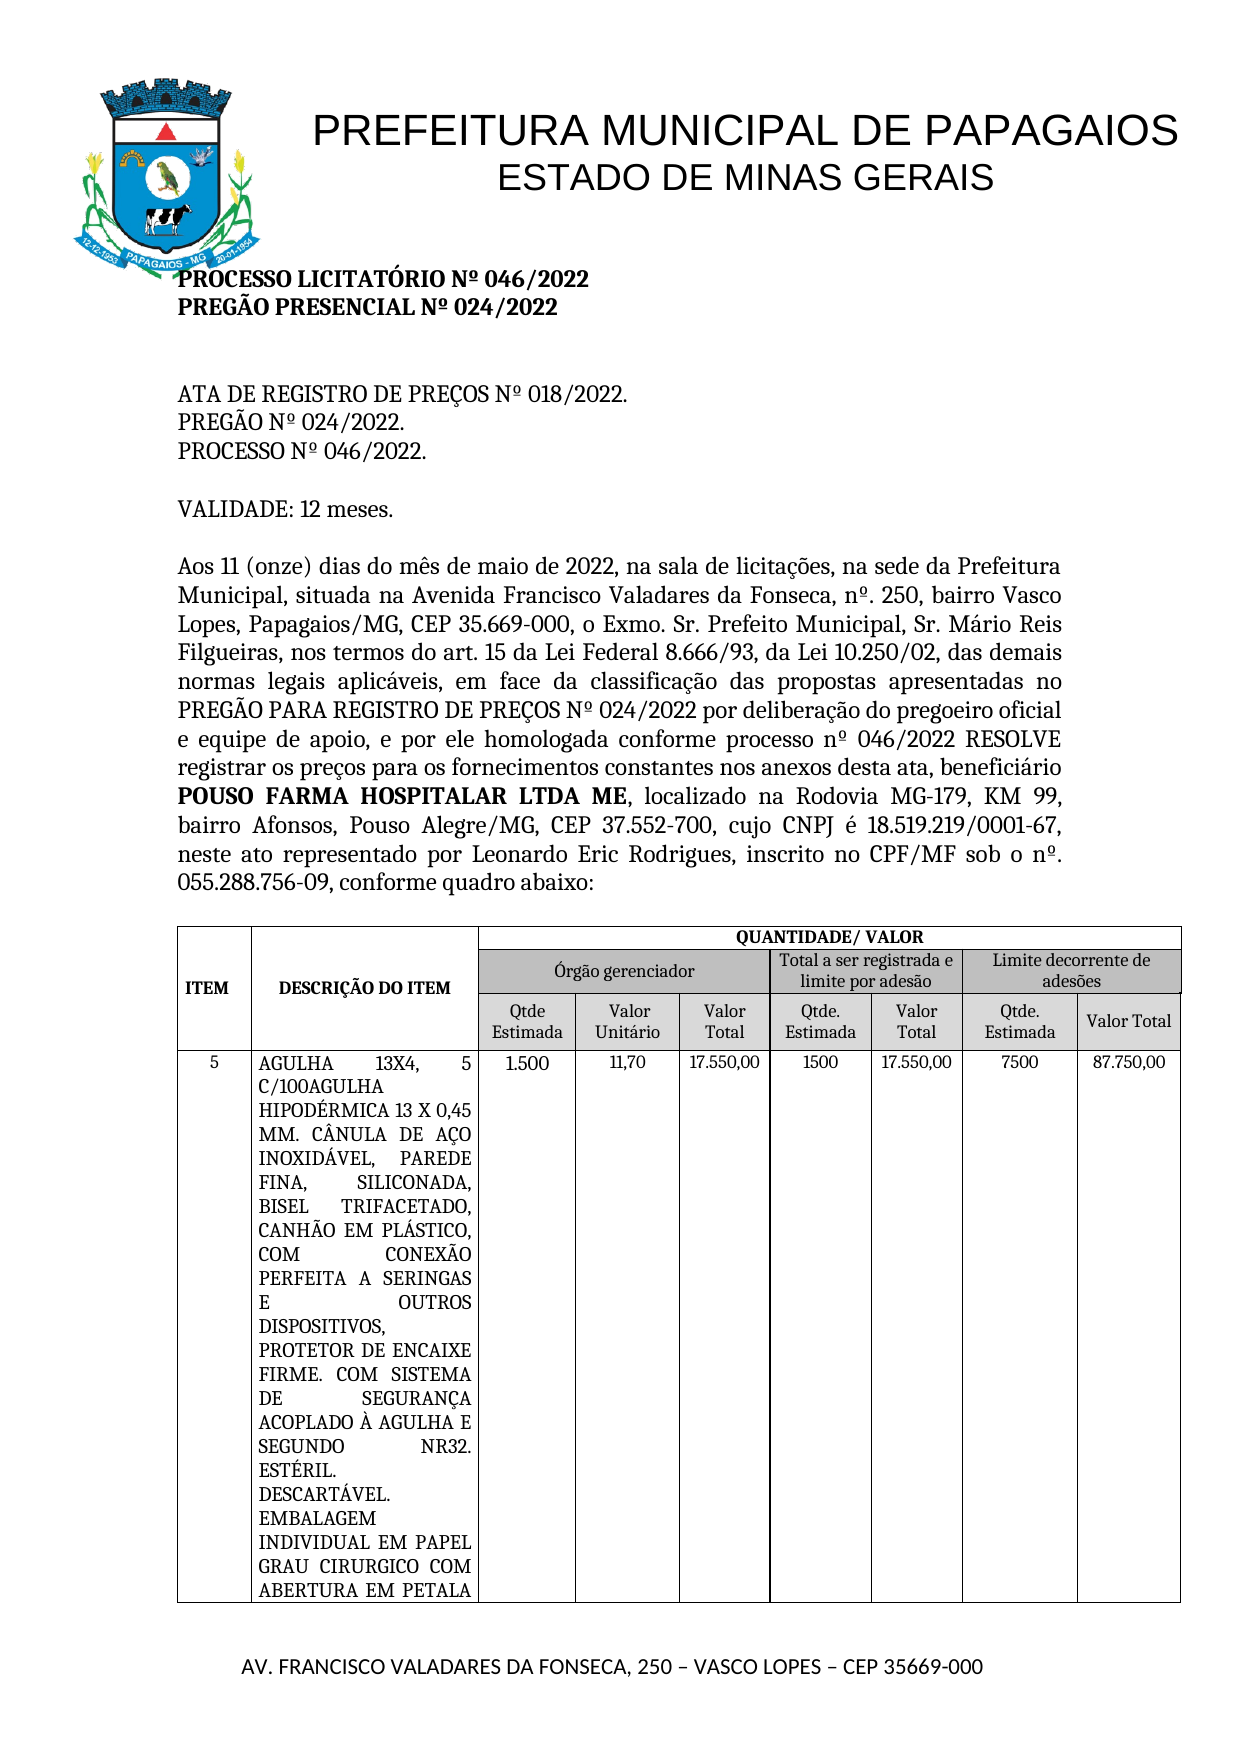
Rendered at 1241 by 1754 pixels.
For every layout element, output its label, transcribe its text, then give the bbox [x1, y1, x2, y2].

table_cell Valor Unitário [576, 994, 679, 1050]
table_cell Qtde Estimada [479, 994, 575, 1050]
text PROCESSO LICITATÓRIO Nº 046/2022 [177, 264, 1063, 293]
picture [72, 73, 262, 281]
picture [237, 240, 252, 250]
table_cell 87.750,00 [1078, 1051, 1180, 1602]
table_cell Limite decorrente de adesões [963, 950, 1181, 993]
text PREGÃO Nº 024/2022. [177, 408, 1063, 437]
table_cell 1500 [771, 1051, 871, 1602]
table_cell Órgão gerenciador [479, 950, 769, 993]
table_cell Qtde. Estimada [771, 994, 871, 1050]
text PROCESSO Nº 046/2022. [177, 437, 1063, 466]
table_cell 1.500 [479, 1051, 575, 1602]
table_cell Valor Total [872, 994, 962, 1050]
table_cell Qtde. Estimada [963, 994, 1077, 1050]
text VALIDADE: 12 meses. [177, 494, 1063, 523]
text PREGÃO PRESENCIAL Nº 024/2022 [177, 293, 1063, 322]
table_header DESCRIÇÃO DO ITEM [252, 927, 478, 1050]
table_header ITEM [178, 927, 251, 1050]
text Aos 11 (onze) dias do mês de maio de 2022, na sala de licitações, na sede da Prefeitura Municipal, situada na Avenida Francisco Valadares da Fonseca, nº. 250, bairro Vasco Lopes, Papagaios/MG, CEP 35.669-000, o Exmo. Sr. Prefeito Municipal, Sr. Mário Reis Filgueiras, nos termos do art. 15 da Lei Federal 8.666/93, da Lei 10.250/02, das demais normas legais aplicáveis, em face da classificação das propostas apresentadas no PREGÃO PARA REGISTRO DE PREÇOS Nº 024/2022 por deliberação do pregoeiro oficial e equipe de apoio, e por ele homologada conforme processo nº 046/2022 RESOLVE registrar os preços para os fornecimentos constantes nos anexos desta ata, beneficiário POUSO FARMA HOSPITALAR LTDA ME, localizado na Rodovia MG-179, KM 99, bairro Afonsos, Pouso Alegre/MG, CEP 37.552-700, cujo CNPJ é 18.519.219/0001-67, neste ato representado por Leonardo Eric Rodrigues, inscrito no CPF/MF sob o nº. 055.288.756-09, conforme quadro abaixo: [177, 552, 1063, 897]
table_cell 17.550,00 [872, 1051, 962, 1602]
text ATA DE REGISTRO DE PREÇOS Nº 018/2022. [177, 379, 1063, 408]
table_cell Total a ser registrada e limite por adesão [771, 950, 962, 993]
table_cell Valor Total [1078, 994, 1180, 1050]
picture [191, 255, 205, 263]
table_cell 7500 [963, 1051, 1077, 1602]
picture [217, 256, 225, 262]
table_cell 17.550,00 [680, 1051, 769, 1602]
table_cell 11,70 [576, 1051, 679, 1602]
table_header QUANTIDADE/ VALOR [479, 927, 1181, 948]
table_cell 5 [178, 1051, 251, 1602]
table_cell Valor Total [680, 994, 769, 1050]
